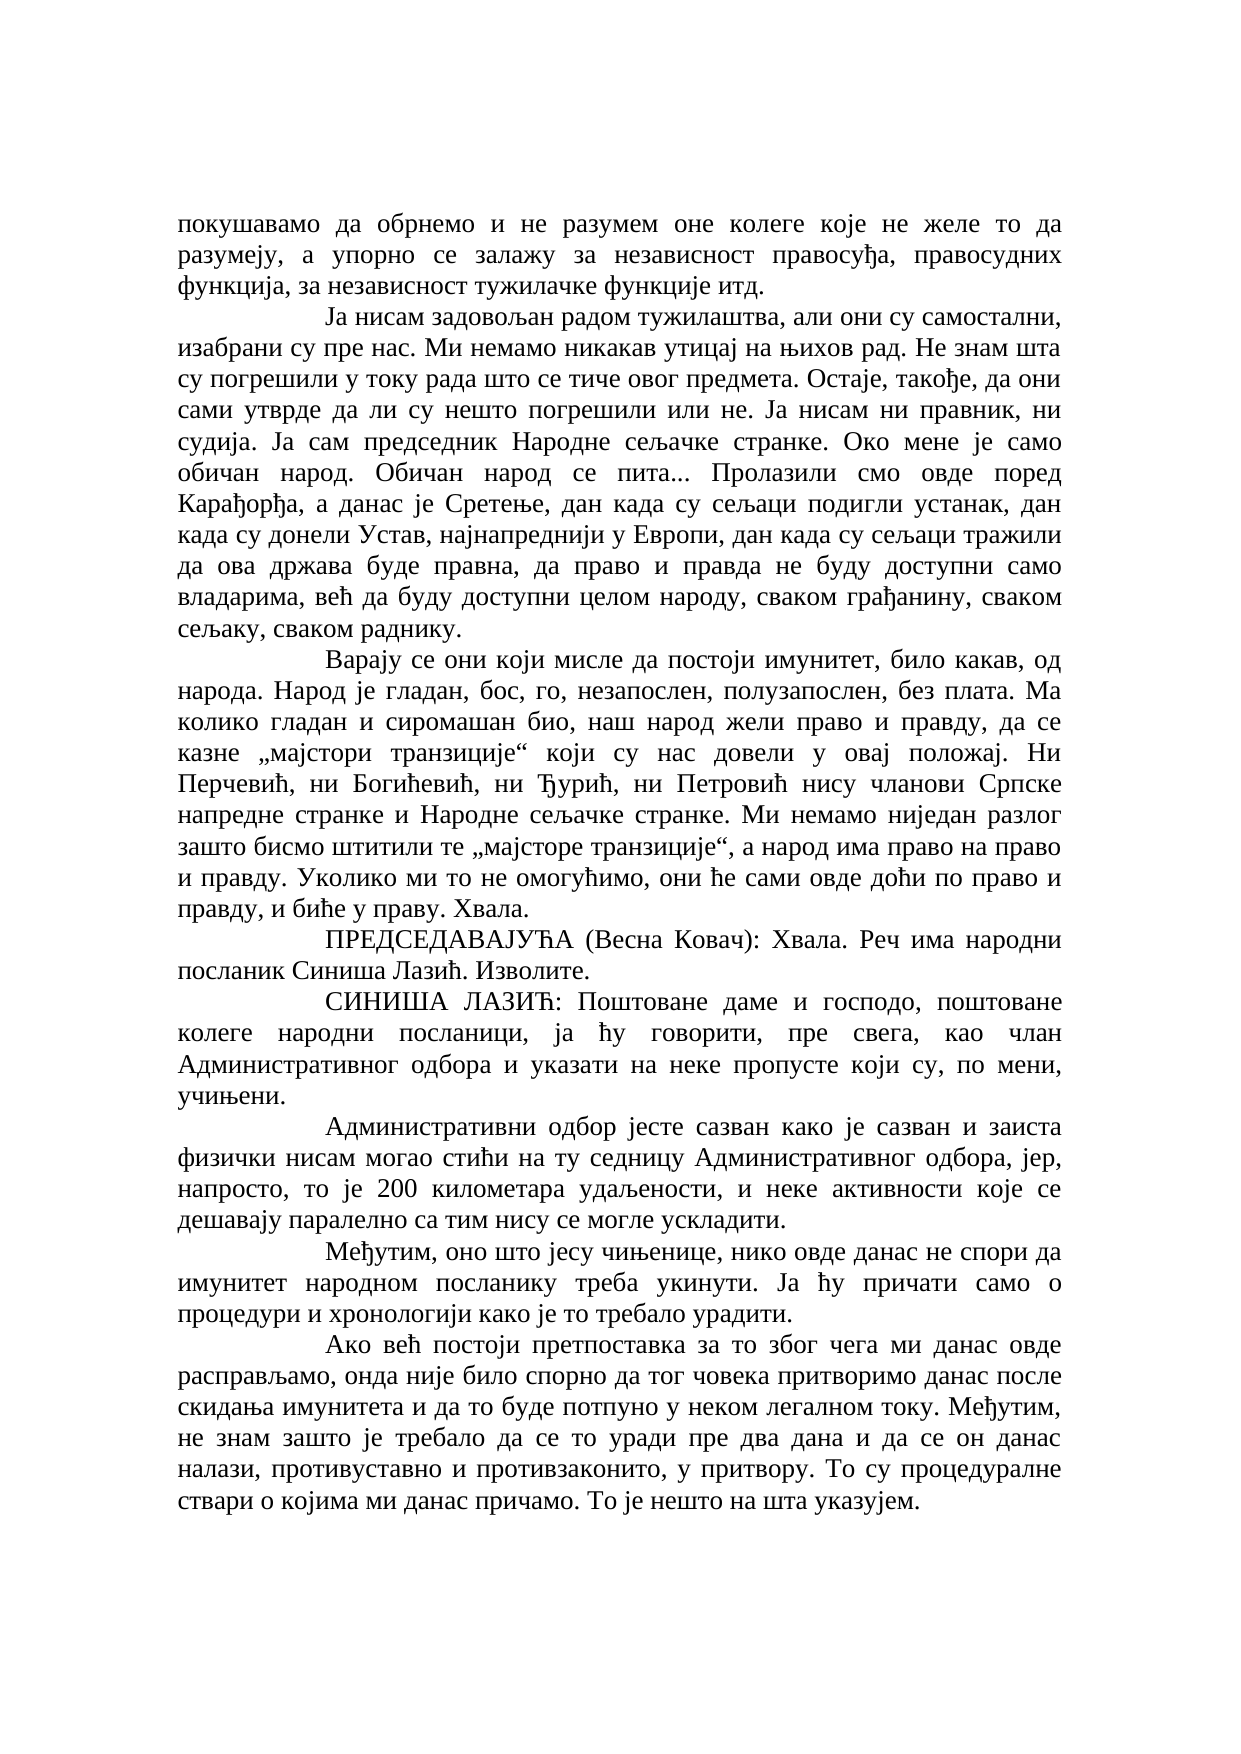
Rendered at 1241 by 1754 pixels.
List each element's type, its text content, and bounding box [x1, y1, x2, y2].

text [177, 207, 1063, 300]
text Међутим, оно што јесу чињенице, нико овде данас не спори да имунитет народном посланику треба укинути. Ја ћу причати само о процедури и хронологији како је то требало урадити. [177, 1234, 1063, 1328]
text Варају се они који мисле да постоји имунитет, било какав, од народа. Народ је гладан, бос, го, незапослен, полузапослен, без плата. Ма колико гладан и сиромашан био, наш народ жели право и правду, да се казне „мајстори транзиције“ који су нас довели у овај положај. Ни Перчевић, ни Богићевић, ни Ђурић, ни Петровић нису чланови Српске напредне странке и Народне сељачке странке. Ми немамо ниједан разлог зашто бисмо штитили те „мајсторе транзиције“, а народ има право на право и правду. Уколико ми то не омогућимо, они ће сами овде доћи по право и правду, и биће у праву. Хвала. [177, 643, 1063, 923]
text ПРЕДСЕДАВАЈУЋА (Весна Ковач): Хвала. Реч има народни посланик Синиша Лазић. Изволите. [177, 923, 1063, 985]
text Административни одбор јесте сазван како је сазван и заиста физички нисам могао стићи на ту седницу Административног одбора, јер, напросто, то је 200 километара удаљености, и неке активности које се дешавају паралелно са тим нису се могле ускладити. [177, 1110, 1063, 1234]
text СИНИША ЛАЗИЋ: Поштоване даме и господо, поштоване колеге народни посланици, ја ћу говорити, пре свега, као члан Административног одбора и указати на неке пропусте који су, по мени, учињени. [177, 985, 1063, 1110]
text Ако већ постоји претпоставка за то због чега ми данас овде расправљамо, онда није било спорно да тог човека притворимо данас после скидања имунитета и да то буде потпуно у неком легалном току. Међутим, не знам зашто је требало да се то уради пре два дана и да се он данас налази, противуставно и противзаконито, у притвору. То су процедуралне ствари о којима ми данас причамо. То је нешто на шта указујем. [177, 1328, 1063, 1515]
text Ја нисам задовољан радом тужилаштва, али они су самостални, изабрани су пре нас. Ми немамо никакав утицај на њихов рад. Не знам шта су погрешили у току рада што се тиче овог предмета. Остаје, такође, да они сами утврде да ли су нешто погрешили или не. Ја нисам ни правник, ни судија. Ја сам председник Народне сељачке странке. Око мене је само обичан народ. Обичан народ се пита... Пролазили смо овде поред Карађорђа, а данас је Сретење, дан када су сељаци подигли устанак, дан када су донели Устав, најнапреднији у Европи, дан када су сељаци тражили да ова држава буде правна, да право и правда не буду доступни само владарима, већ да буду доступни целом народу, сваком грађанину, сваком сељаку, сваком раднику. [177, 300, 1063, 643]
